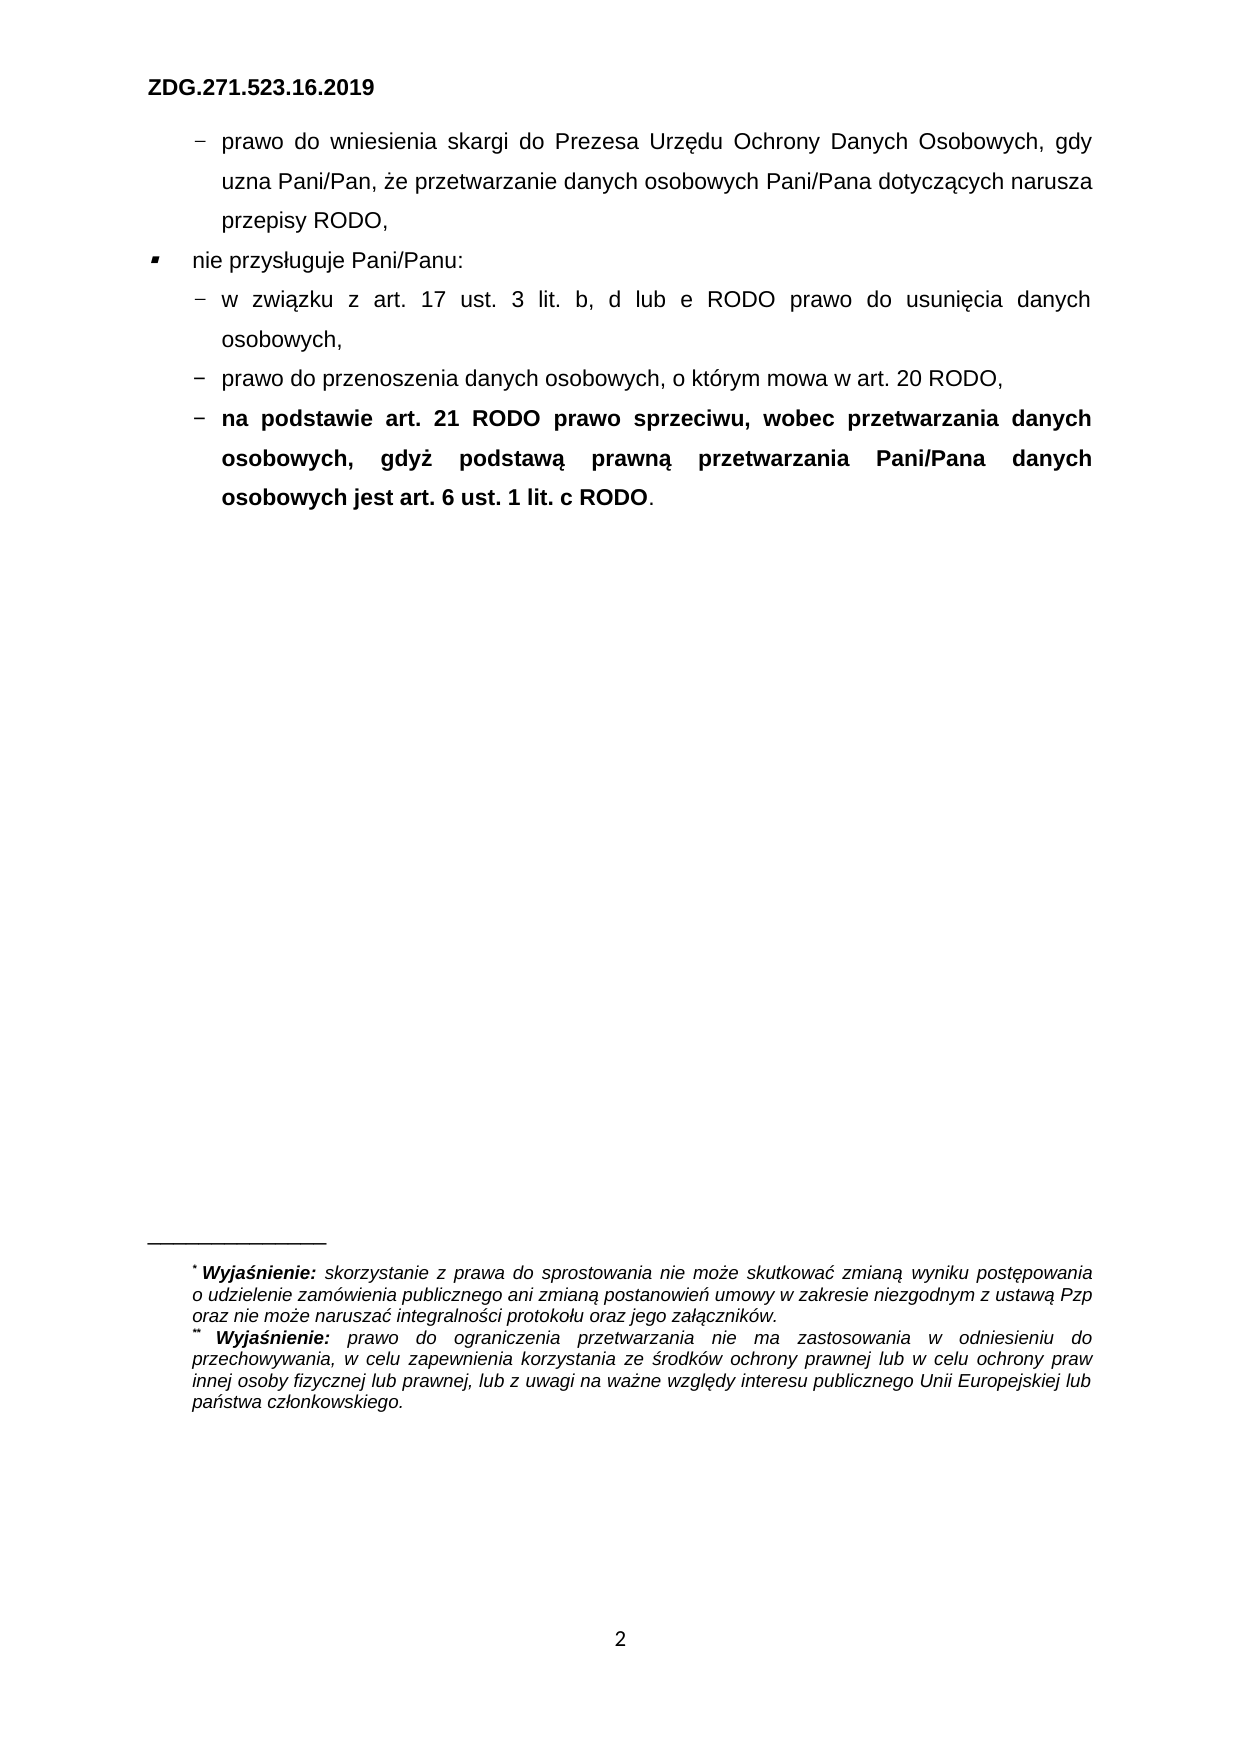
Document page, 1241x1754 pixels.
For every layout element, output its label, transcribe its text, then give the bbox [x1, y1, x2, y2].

list nie przysługuje Pani/Panu: [148, 247, 1093, 273]
list ** Wyjaśnienie: prawo do ograniczenia przetwarzania nie ma zastosowania w odniesieniu do przechowywania, w celu zapewnienia korzystania ze środków ochrony prawnej lub w celu ochrony praw innej osoby fizycznej lub prawnej, lub z uwagi na ważne względy interesu publicznego Unii Europejskiej lub państwa członkowskiego. [192, 1327, 1093, 1413]
text ______________ [148, 1219, 1093, 1246]
list prawo do wniesienia skargi do Prezesa Urzędu Ochrony Danych Osobowych, gdy uzna Pani/Pan, że przetwarzanie danych osobowych Pani/Pana dotyczących narusza przepisy RODO, [192, 128, 1093, 233]
list na podstawie art. 21 RODO prawo sprzeciwu, wobec przetwarzania danych osobowych, gdyż podstawą prawną przetwarzania Pani/Pana danych osobowych jest art. 6 ust. 1 lit. c RODO. [192, 405, 1093, 510]
list w związku z art. 17 ust. 3 lit. b, d lub e RODO prawo do usunięcia danych osobowych, [192, 286, 1093, 352]
list * Wyjaśnienie: skorzystanie z prawa do sprostowania nie może skutkować zmianą wyniku postępowania o udzielenie zamówienia publicznego ani zmianą postanowień umowy w zakresie niezgodnym z ustawą Pzp oraz nie może naruszać integralności protokołu oraz jego załączników. [192, 1262, 1093, 1327]
list prawo do przenoszenia danych osobowych, o którym mowa w art. 20 RODO, [192, 365, 1093, 392]
